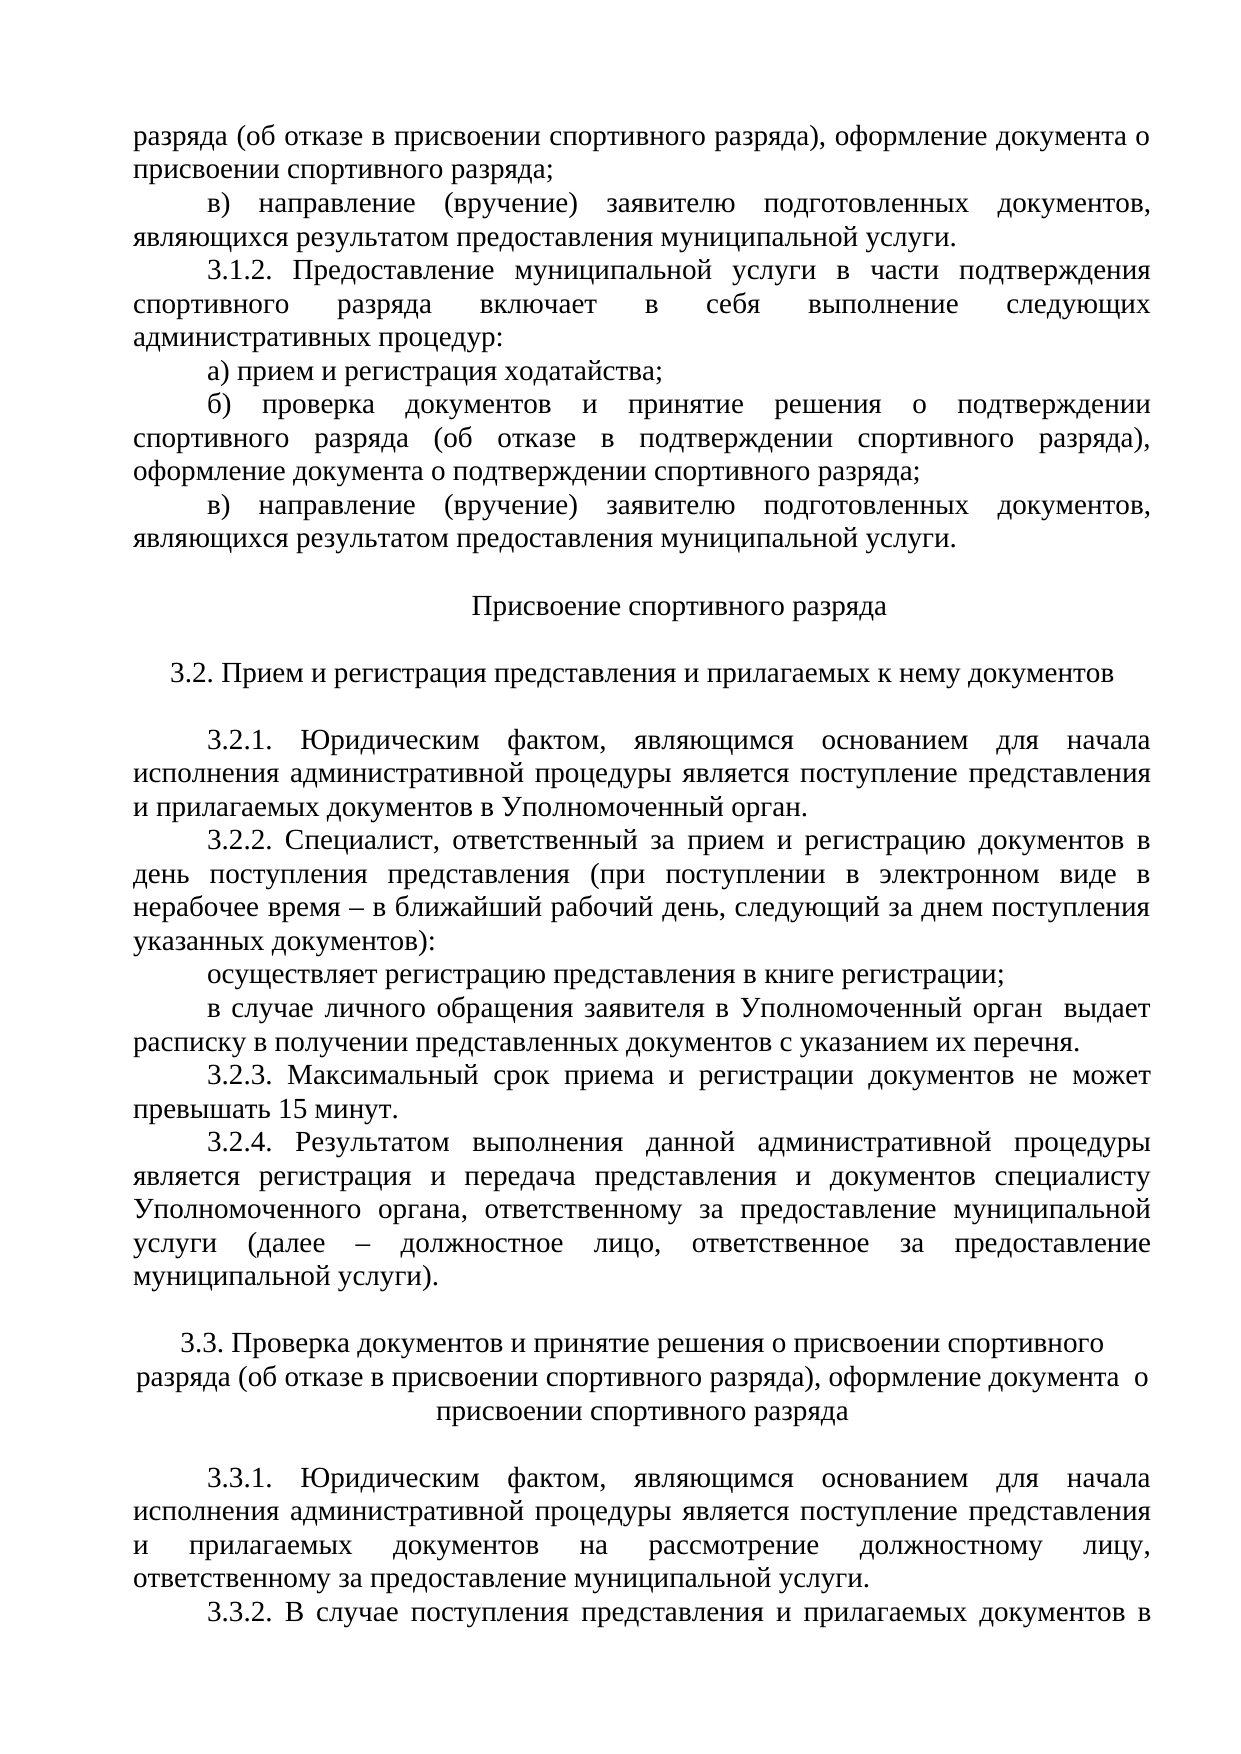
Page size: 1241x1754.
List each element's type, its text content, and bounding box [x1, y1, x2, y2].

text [133, 1594, 1152, 1627]
text в случае личного обращения заявителя в Уполномоченный орган выдает расписку в получении представленных документов с указанием их перечня. [133, 990, 1152, 1057]
text 3.3. Проверка документов и принятие решения о присвоении спортивного разряда (об отказе в присвоении спортивного разряда), оформление документа о присвоении спортивного разряда [133, 1326, 1152, 1426]
text 3.3.1. Юридическим фактом, являющимся основанием для начала исполнения административной процедуры является поступление представления и прилагаемых документов на рассмотрение должностному лицу, ответственному за предоставление муниципальной услуги. [133, 1460, 1152, 1594]
text в) направление (вручение) заявителю подготовленных документов, являющихся результатом предоставления муниципальной услуги. [133, 185, 1152, 252]
text б) проверка документов и принятие решения о подтверждении спортивного разряда (об отказе в подтверждении спортивного разряда), оформление документа о подтверждении спортивного разряда; [133, 386, 1152, 487]
text осуществляет регистрацию представления в книге регистрации; [133, 957, 1152, 990]
text 3.2.3. Максимальный срок приема и регистрации документов не может превышать 15 минут. [133, 1057, 1152, 1124]
text в) направление (вручение) заявителю подготовленных документов, являющихся результатом предоставления муниципальной услуги. [133, 487, 1152, 554]
text 3.2.4. Результатом выполнения данной административной процедуры является регистрация и передача представления и документов специалисту Уполномоченного органа, ответственному за предоставление муниципальной услуги (далее – должностное лицо, ответственное за предоставление муниципальной услуги). [133, 1124, 1152, 1292]
text а) прием и регистрация ходатайства; [133, 353, 1152, 386]
text 3.2. Прием и регистрация представления и прилагаемых к нему документов [133, 655, 1152, 688]
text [133, 118, 1152, 185]
text 3.2.1. Юридическим фактом, являющимся основанием для начала исполнения административной процедуры является поступление представления и прилагаемых документов в Уполномоченный орган. [133, 722, 1152, 822]
text 3.2.2. Специалист, ответственный за прием и регистрацию документов в день поступления представления (при поступлении в электронном виде в нерабочее время – в ближайший рабочий день, следующий за днем поступления указанных документов): [133, 822, 1152, 957]
text Присвоение спортивного разряда [133, 588, 1152, 621]
text 3.1.2. Предоставление муниципальной услуги в части подтверждения спортивного разряда включает в себя выполнение следующих административных процедур: [133, 252, 1152, 353]
